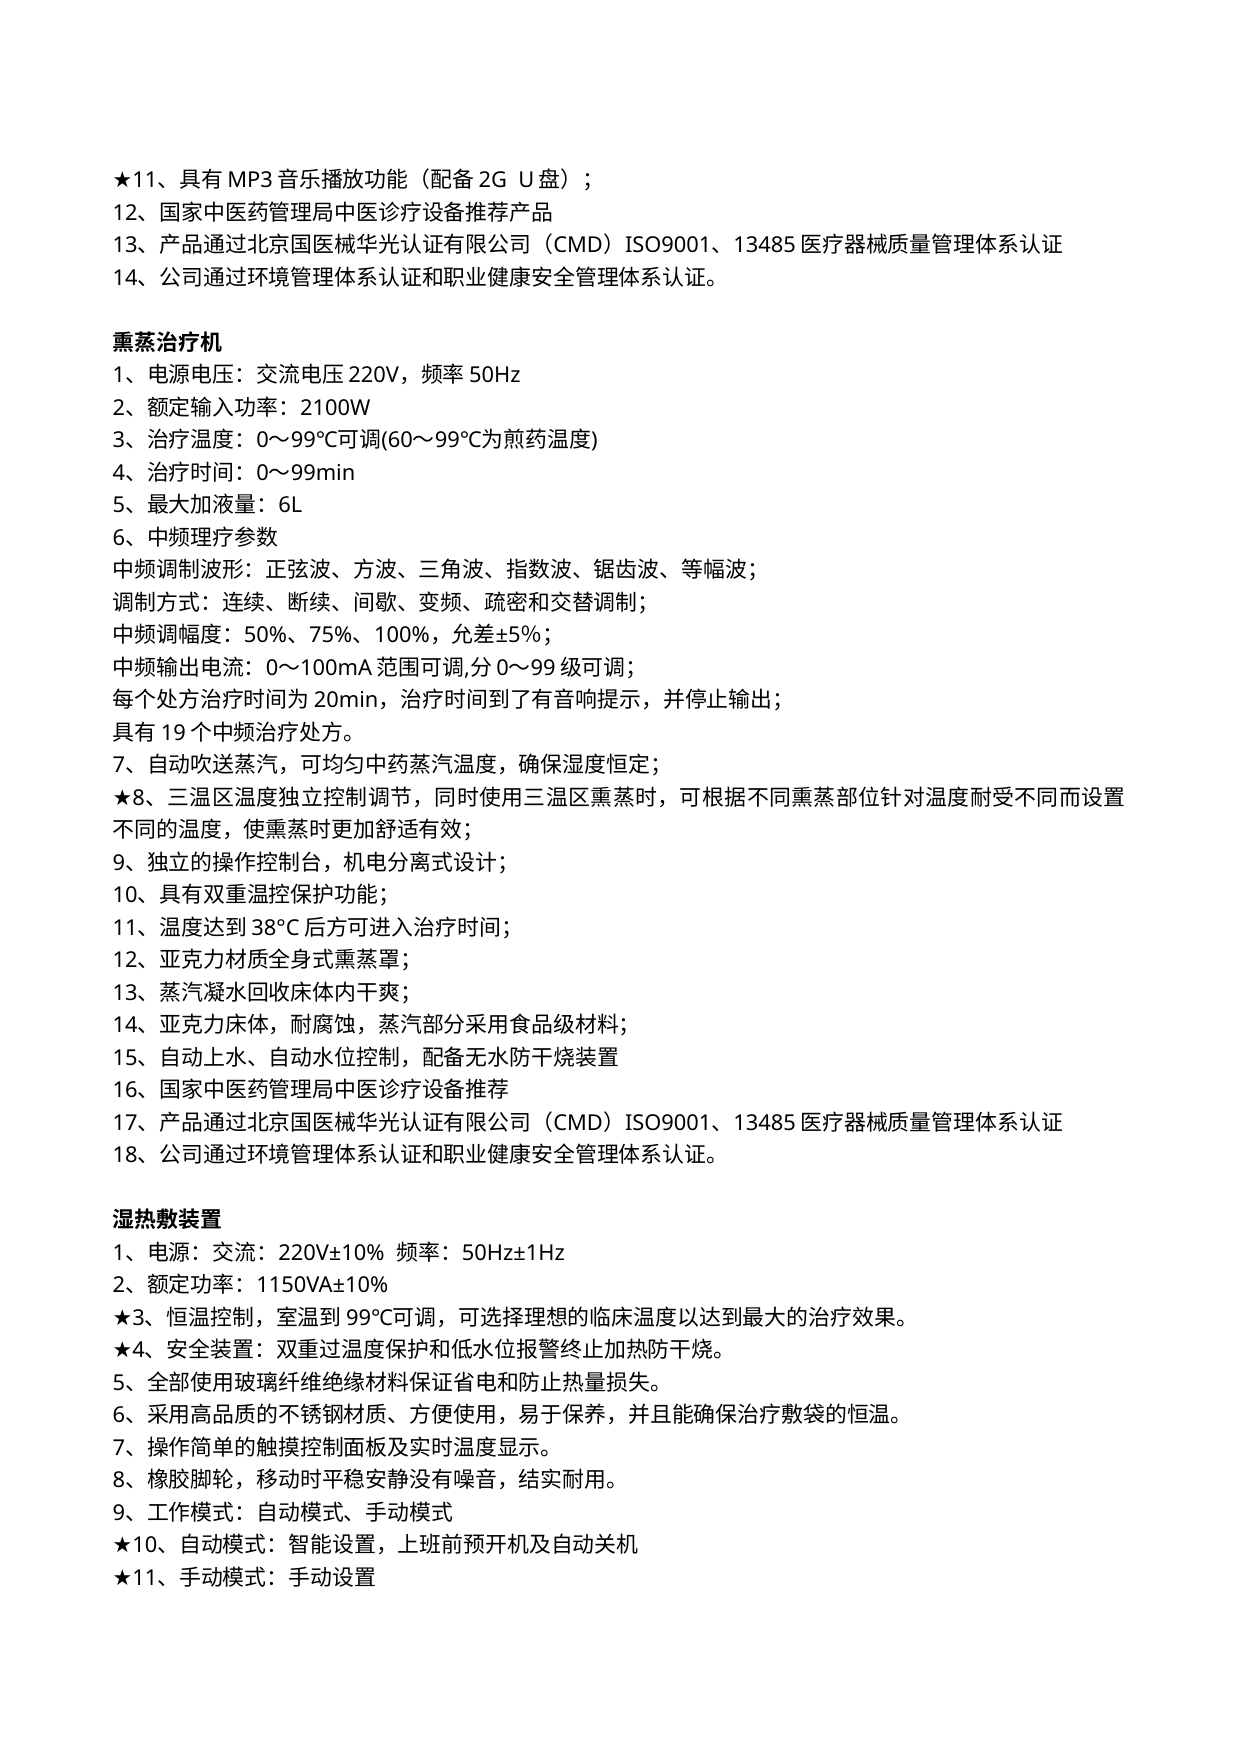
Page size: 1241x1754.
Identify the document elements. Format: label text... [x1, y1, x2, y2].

text 2、额定功率：1150VA±10% [112, 1267, 1128, 1299]
text ★11、手动模式：手动设置 [112, 1559, 1128, 1592]
text 12、国家中医药管理局中医诊疗设备推荐产品 [112, 194, 1128, 227]
text 10、具有双重温控保护功能； [112, 877, 1128, 909]
text 13、产品通过北京国医械华光认证有限公司（CMD）ISO9001、13485医疗器械质量管理体系认证 [112, 227, 1128, 259]
text 每个处方治疗时间为20min，治疗时间到了有音响提示，并停止输出； [112, 682, 1128, 714]
text 13、蒸汽凝水回收床体内干爽； [112, 974, 1128, 1007]
text 8、橡胶脚轮，移动时平稳安静没有噪音，结实耐用。 [112, 1462, 1128, 1494]
text ★10、自动模式：智能设置，上班前预开机及自动关机 [112, 1527, 1128, 1559]
text 6、中频理疗参数 [112, 519, 1128, 552]
text 18、公司通过环境管理体系认证和职业健康安全管理体系认证。 [112, 1137, 1128, 1169]
text 中频调幅度：50%、75%、100%，允差±5％； [112, 617, 1128, 649]
text ★4、安全装置：双重过温度保护和低水位报警终止加热防干烧。 [112, 1332, 1128, 1364]
text 湿热敷装置 [112, 1202, 1128, 1234]
text 中频输出电流：0～100mA范围可调,分0～99级可调； [112, 649, 1128, 682]
text 熏蒸治疗机 [112, 324, 1128, 357]
text 11、温度达到38°C后方可进入治疗时间； [112, 909, 1128, 942]
text 14、公司通过环境管理体系认证和职业健康安全管理体系认证。 [112, 259, 1128, 292]
text ★11、具有MP3音乐播放功能（配备2G U盘）； [112, 162, 1128, 194]
text ★8、三温区温度独立控制调节，同时使用三温区熏蒸时，可根据不同熏蒸部位针对温度耐受不同而设置不同的温度，使熏蒸时更加舒适有效； [112, 779, 1128, 844]
text 6、采用高品质的不锈钢材质、方便使用，易于保养，并且能确保治疗敷袋的恒温。 [112, 1397, 1128, 1429]
text 2、额定输入功率：2100W [112, 389, 1128, 422]
text 16、国家中医药管理局中医诊疗设备推荐 [112, 1072, 1128, 1104]
text 中频调制波形：正弦波、方波、三角波、指数波、锯齿波、等幅波； [112, 552, 1128, 584]
text ★3、恒温控制，室温到99℃可调，可选择理想的临床温度以达到最大的治疗效果。 [112, 1299, 1128, 1332]
text 1、电源：交流：220V±10% 频率：50Hz±1Hz [112, 1234, 1128, 1267]
text 14、亚克力床体，耐腐蚀，蒸汽部分采用食品级材料； [112, 1007, 1128, 1039]
text 7、自动吹送蒸汽，可均匀中药蒸汽温度，确保湿度恒定； [112, 747, 1128, 779]
text 7、操作简单的触摸控制面板及实时温度显示。 [112, 1429, 1128, 1462]
text 具有19个中频治疗处方。 [112, 714, 1128, 747]
text 3、治疗温度：0～99℃可调(60～99℃为煎药温度) [112, 422, 1128, 454]
text 17、产品通过北京国医械华光认证有限公司（CMD）ISO9001、13485医疗器械质量管理体系认证 [112, 1104, 1128, 1137]
text 5、全部使用玻璃纤维绝缘材料保证省电和防止热量损失。 [112, 1364, 1128, 1397]
text 调制方式：连续、断续、间歇、变频、疏密和交替调制； [112, 584, 1128, 617]
text 9、工作模式：自动模式、手动模式 [112, 1494, 1128, 1527]
text 1、电源电压：交流电压220V，频率50Hz [112, 357, 1128, 389]
text 4、治疗时间：0～99min [112, 454, 1128, 487]
text 5、最大加液量：6L [112, 487, 1128, 519]
text 9、独立的操作控制台，机电分离式设计； [112, 844, 1128, 877]
text 12、亚克力材质全身式熏蒸罩； [112, 942, 1128, 974]
text 15、自动上水、自动水位控制，配备无水防干烧装置 [112, 1039, 1128, 1072]
